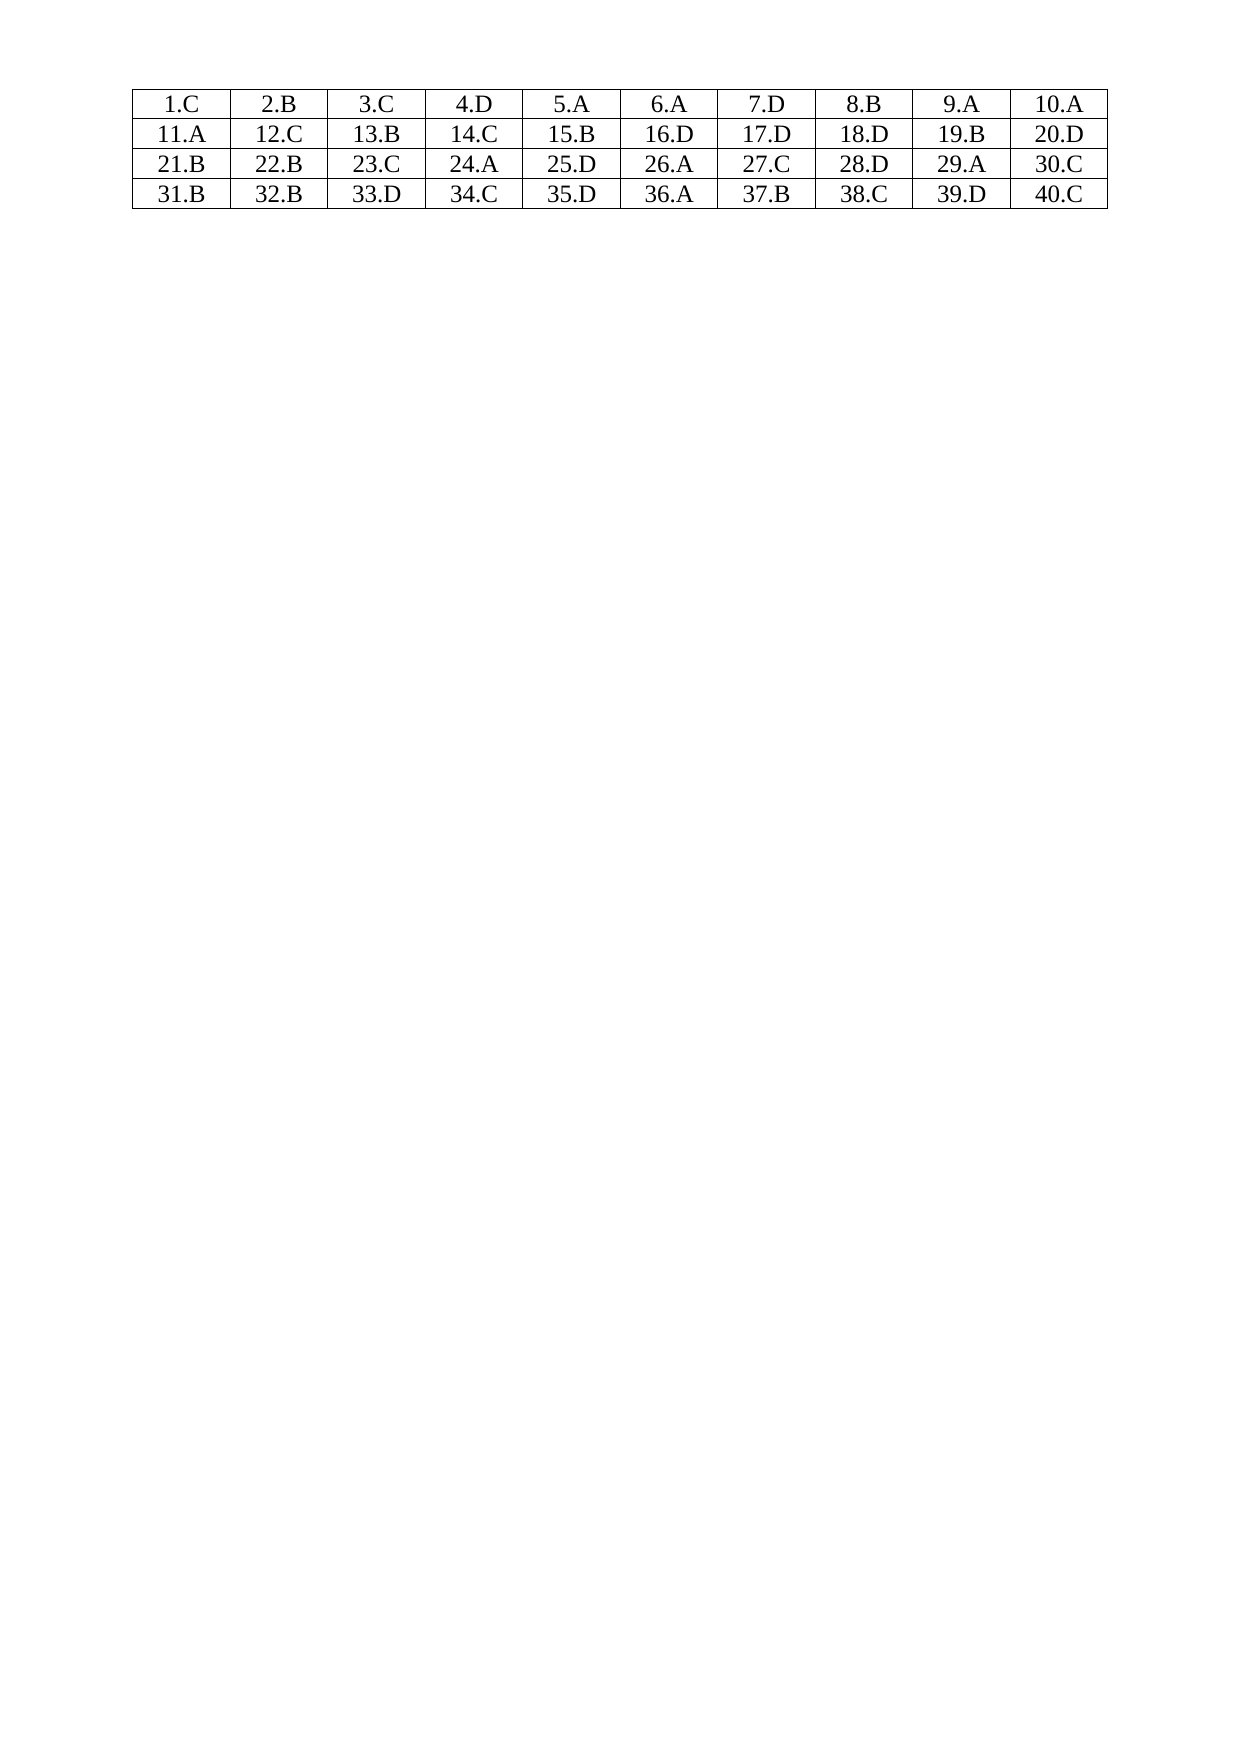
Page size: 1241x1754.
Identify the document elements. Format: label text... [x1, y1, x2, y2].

table_cell 23.C [328, 149, 425, 178]
table_cell 39.D [913, 179, 1010, 208]
table_cell 31.B [133, 179, 230, 208]
table_cell 14.C [426, 119, 522, 148]
table_cell 11.A [133, 119, 230, 148]
table_header 3.C [328, 90, 425, 118]
table_cell 30.C [1011, 149, 1107, 178]
table_header 7.D [718, 90, 815, 118]
table_cell 13.B [328, 119, 425, 148]
table_cell 34.C [426, 179, 522, 208]
table_cell 26.A [621, 149, 717, 178]
table_cell 28.D [816, 149, 912, 178]
table_header 5.A [523, 90, 620, 118]
table_cell 24.A [426, 149, 522, 178]
table_cell 29.A [913, 149, 1010, 178]
table_cell 19.B [913, 119, 1010, 148]
table_cell 12.C [231, 119, 327, 148]
table_cell 35.D [523, 179, 620, 208]
table_cell 32.B [231, 179, 327, 208]
table_cell 15.B [523, 119, 620, 148]
table_header 4.D [426, 90, 522, 118]
table_cell 33.D [328, 179, 425, 208]
table_cell 40.C [1011, 179, 1107, 208]
table_cell 25.D [523, 149, 620, 178]
table_cell 37.B [718, 179, 815, 208]
table_cell 17.D [718, 119, 815, 148]
table_cell 22.B [231, 149, 327, 178]
table_header 6.A [621, 90, 717, 118]
table_header 10.A [1011, 90, 1107, 118]
table_header 8.B [816, 90, 912, 118]
table_cell 38.C [816, 179, 912, 208]
table_cell 16.D [621, 119, 717, 148]
table_header 2.B [231, 90, 327, 118]
table_cell 36.A [621, 179, 717, 208]
table_cell 27.C [718, 149, 815, 178]
table_cell 20.D [1011, 119, 1107, 148]
table_header 9.A [913, 90, 1010, 118]
table_cell 18.D [816, 119, 912, 148]
table_cell 21.B [133, 149, 230, 178]
table_header 1.C [133, 90, 230, 118]
